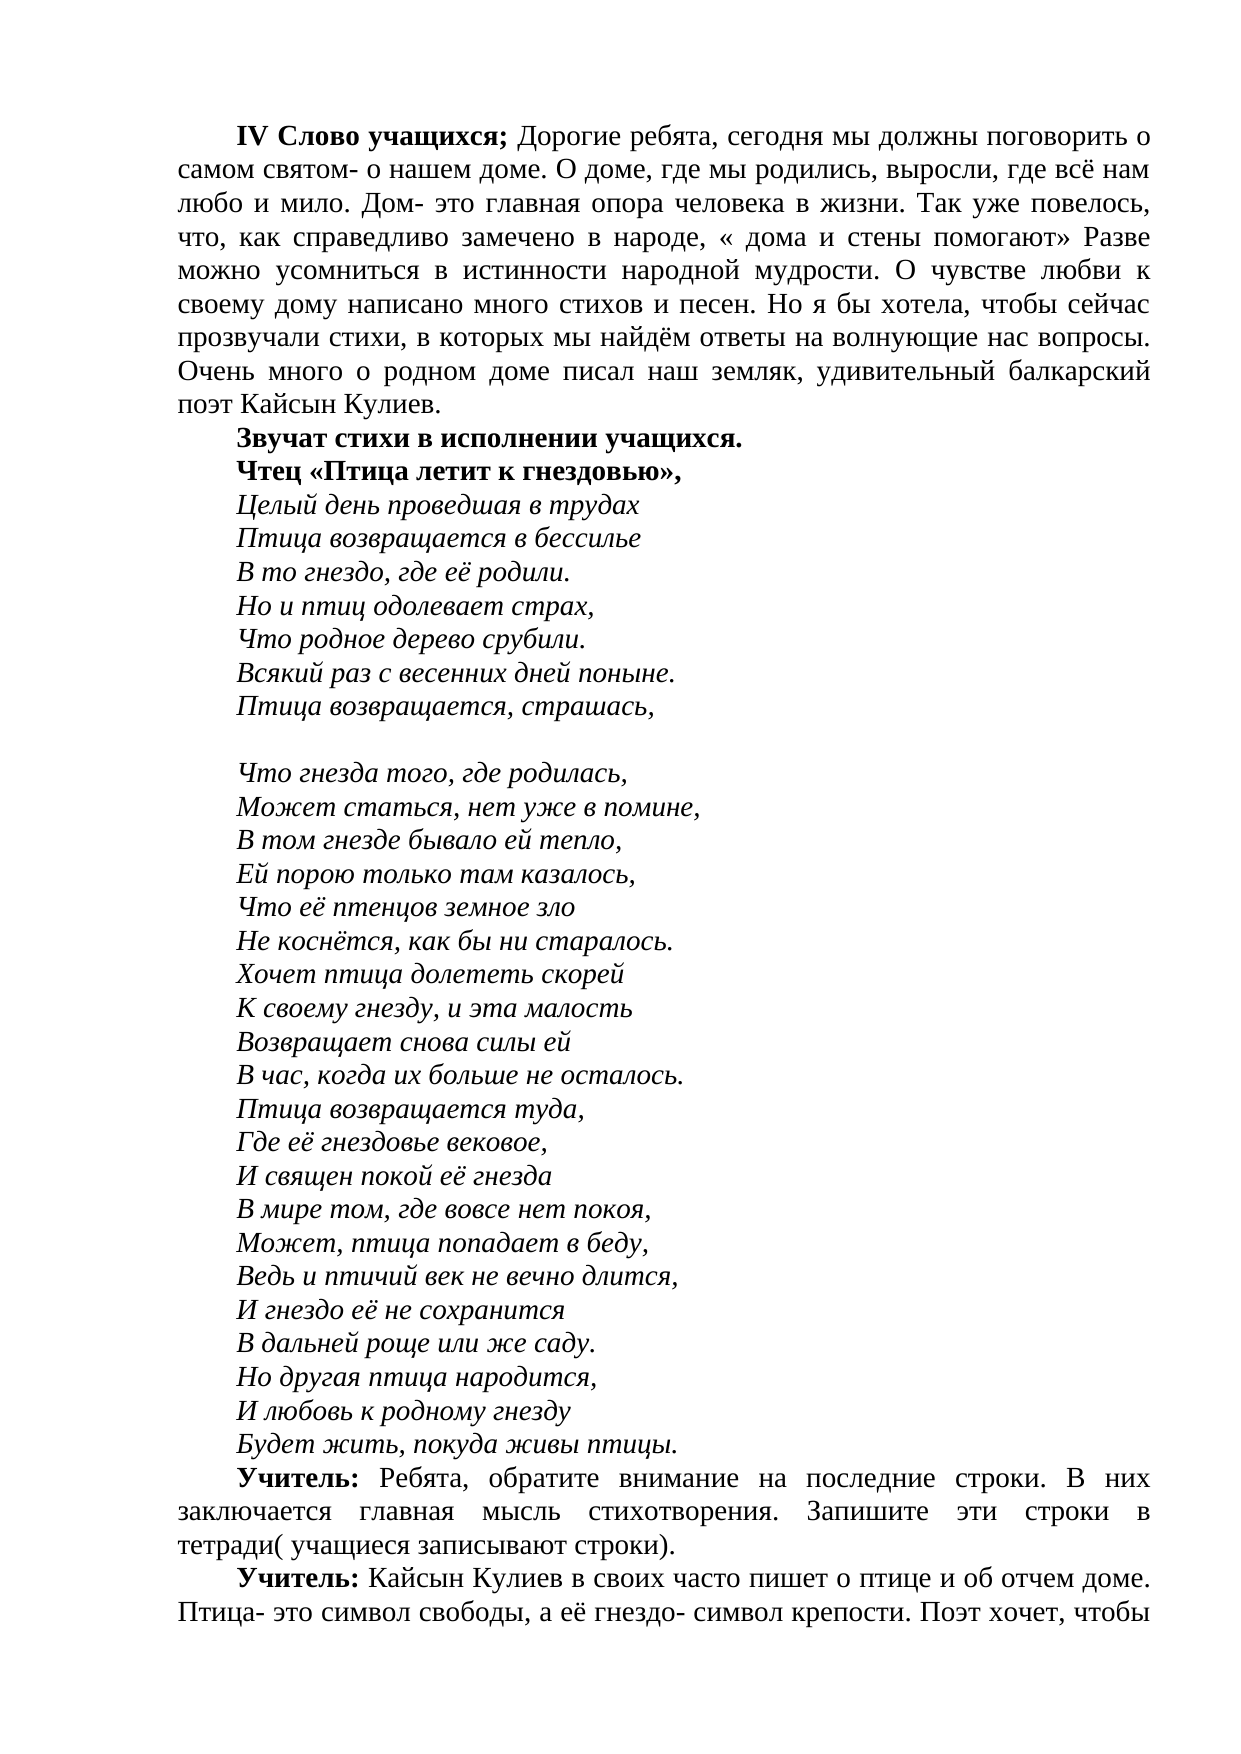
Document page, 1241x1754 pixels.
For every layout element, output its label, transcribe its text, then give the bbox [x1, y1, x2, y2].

text IV Слово учащихся; Дорогие ребята, сегодня мы должны поговорить о самом святом- о нашем доме. О доме, где мы родились, выросли, где всё нам любо и мило. Дом- это главная опора человека в жизни. Так уже повелось, что, как справедливо замечено в народе, « дома и стены помогают» Разве можно усомниться в истинности народной мудрости. О чувстве любви к своему дому написано много стихов и песен. Но я бы хотела, чтобы сейчас прозвучали стихи, в которых мы найдём ответы на волнующие нас вопросы. Очень много о родном доме писал наш земляк, удивительный балкарский поэт Кайсын Кулиев. [177, 118, 1152, 420]
text Может статься, нет уже в помине, [177, 789, 1152, 822]
text Птица возвращается туда, [177, 1091, 1152, 1124]
text Что её птенцов земное зло [177, 889, 1152, 923]
text Возвращает снова силы ей [177, 1024, 1152, 1057]
text Всякий раз с весенних дней поныне. [177, 655, 1152, 688]
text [177, 1560, 1152, 1627]
text Будет жить, покуда живы птицы. [177, 1426, 1152, 1460]
text Целый день проведшая в трудах [177, 487, 1152, 521]
text Но другая птица народится, [177, 1359, 1152, 1393]
text Хочет птица долететь скорей [177, 957, 1152, 990]
text Что родное дерево срубили. [177, 621, 1152, 655]
text Ведь и птичий век не вечно длится, [177, 1258, 1152, 1292]
text Может, птица попадает в беду, [177, 1225, 1152, 1258]
text В час, когда их больше не осталось. [177, 1057, 1152, 1091]
text Не коснётся, как бы ни старалось. [177, 923, 1152, 957]
text В мире том, где вовсе нет покоя, [177, 1191, 1152, 1225]
text Учитель: Ребята, обратите внимание на последние строки. В них заключается главная мысль стихотворения. Запишите эти строки в тетради( учащиеся записывают строки). [177, 1460, 1152, 1560]
text В то гнездо, где её родили. [177, 554, 1152, 588]
text К своему гнезду, и эта малость [177, 990, 1152, 1024]
text Где её гнездовье вековое, [177, 1124, 1152, 1158]
text И любовь к родному гнезду [177, 1393, 1152, 1426]
text И священ покой её гнезда [177, 1158, 1152, 1191]
text В дальней роще или же саду. [177, 1326, 1152, 1359]
text Чтец «Птица летит к гнездовью», [177, 453, 1152, 487]
text Птица возвращается в бессилье [177, 521, 1152, 554]
text Но и птиц одолевает страх, [177, 588, 1152, 621]
text В том гнезде бывало ей тепло, [177, 822, 1152, 856]
text Что гнезда того, где родилась, [177, 755, 1152, 789]
text Ей порою только там казалось, [177, 856, 1152, 889]
text Птица возвращается, страшась, [177, 688, 1152, 722]
text Звучат стихи в исполнении учащихся. [177, 420, 1152, 453]
text И гнездо её не сохранится [177, 1292, 1152, 1326]
